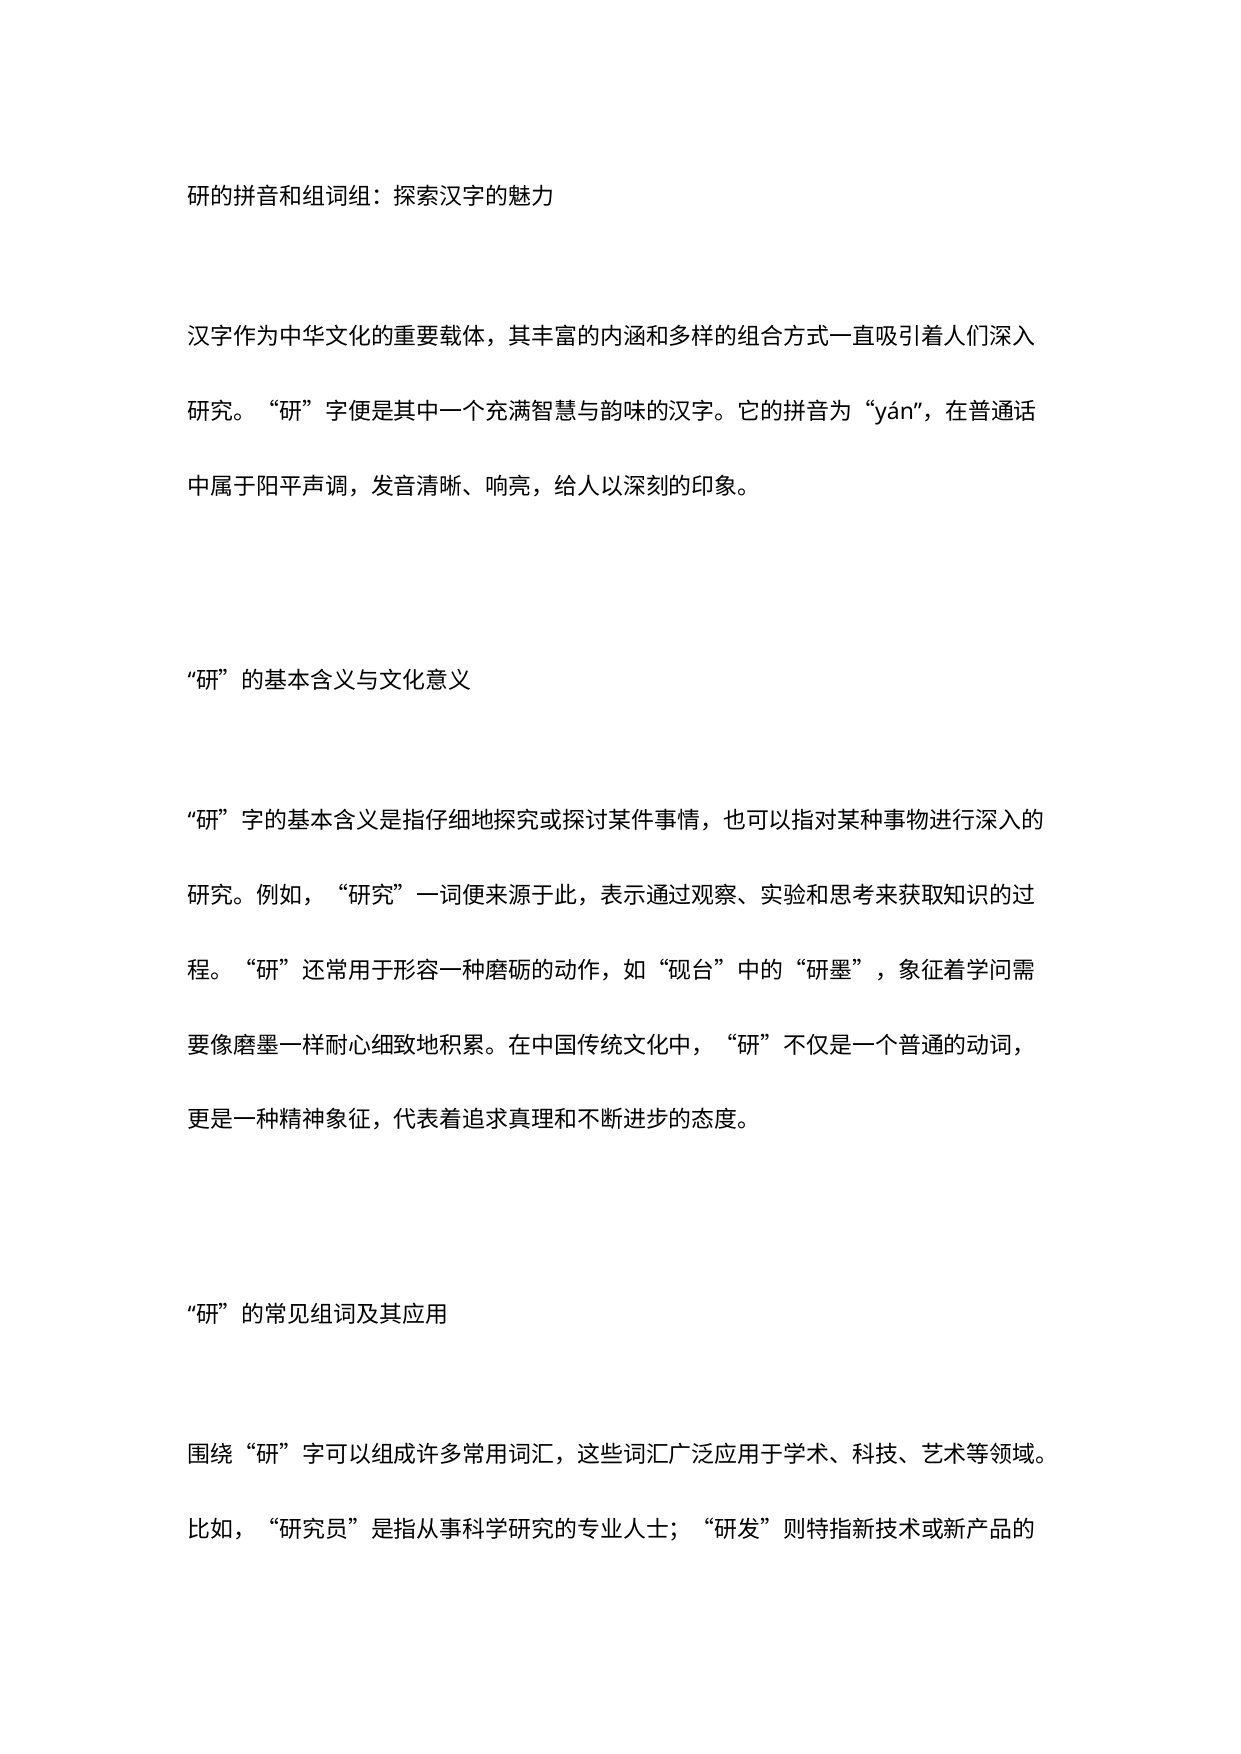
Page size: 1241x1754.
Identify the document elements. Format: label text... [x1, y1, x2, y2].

text “研”的常见组词及其应用 [187, 1279, 1053, 1344]
text 汉字作为中华文化的重要载体，其丰富的内涵和多样的组合方式一直吸引着人们深入研究。“研”字便是其中一个充满智慧与韵味的汉字。它的拼音为“yán”，在普通话中属于阳平声调，发音清晰、响亮，给人以深刻的印象。 [187, 302, 1053, 517]
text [187, 1420, 1053, 1560]
text 研的拼音和组词组：探索汉字的魅力 [187, 162, 1053, 227]
text “研”的基本含义与文化意义 [187, 646, 1053, 711]
text “研”字的基本含义是指仔细地探究或探讨某件事情，也可以指对某种事物进行深入的研究。例如，“研究”一词便来源于此，表示通过观察、实验和思考来获取知识的过程。“研”还常用于形容一种磨砺的动作，如“砚台”中的“研墨”，象征着学问需要像磨墨一样耐心细致地积累。在中国传统文化中，“研”不仅是一个普通的动词，更是一种精神象征，代表着追求真理和不断进步的态度。 [187, 787, 1053, 1150]
